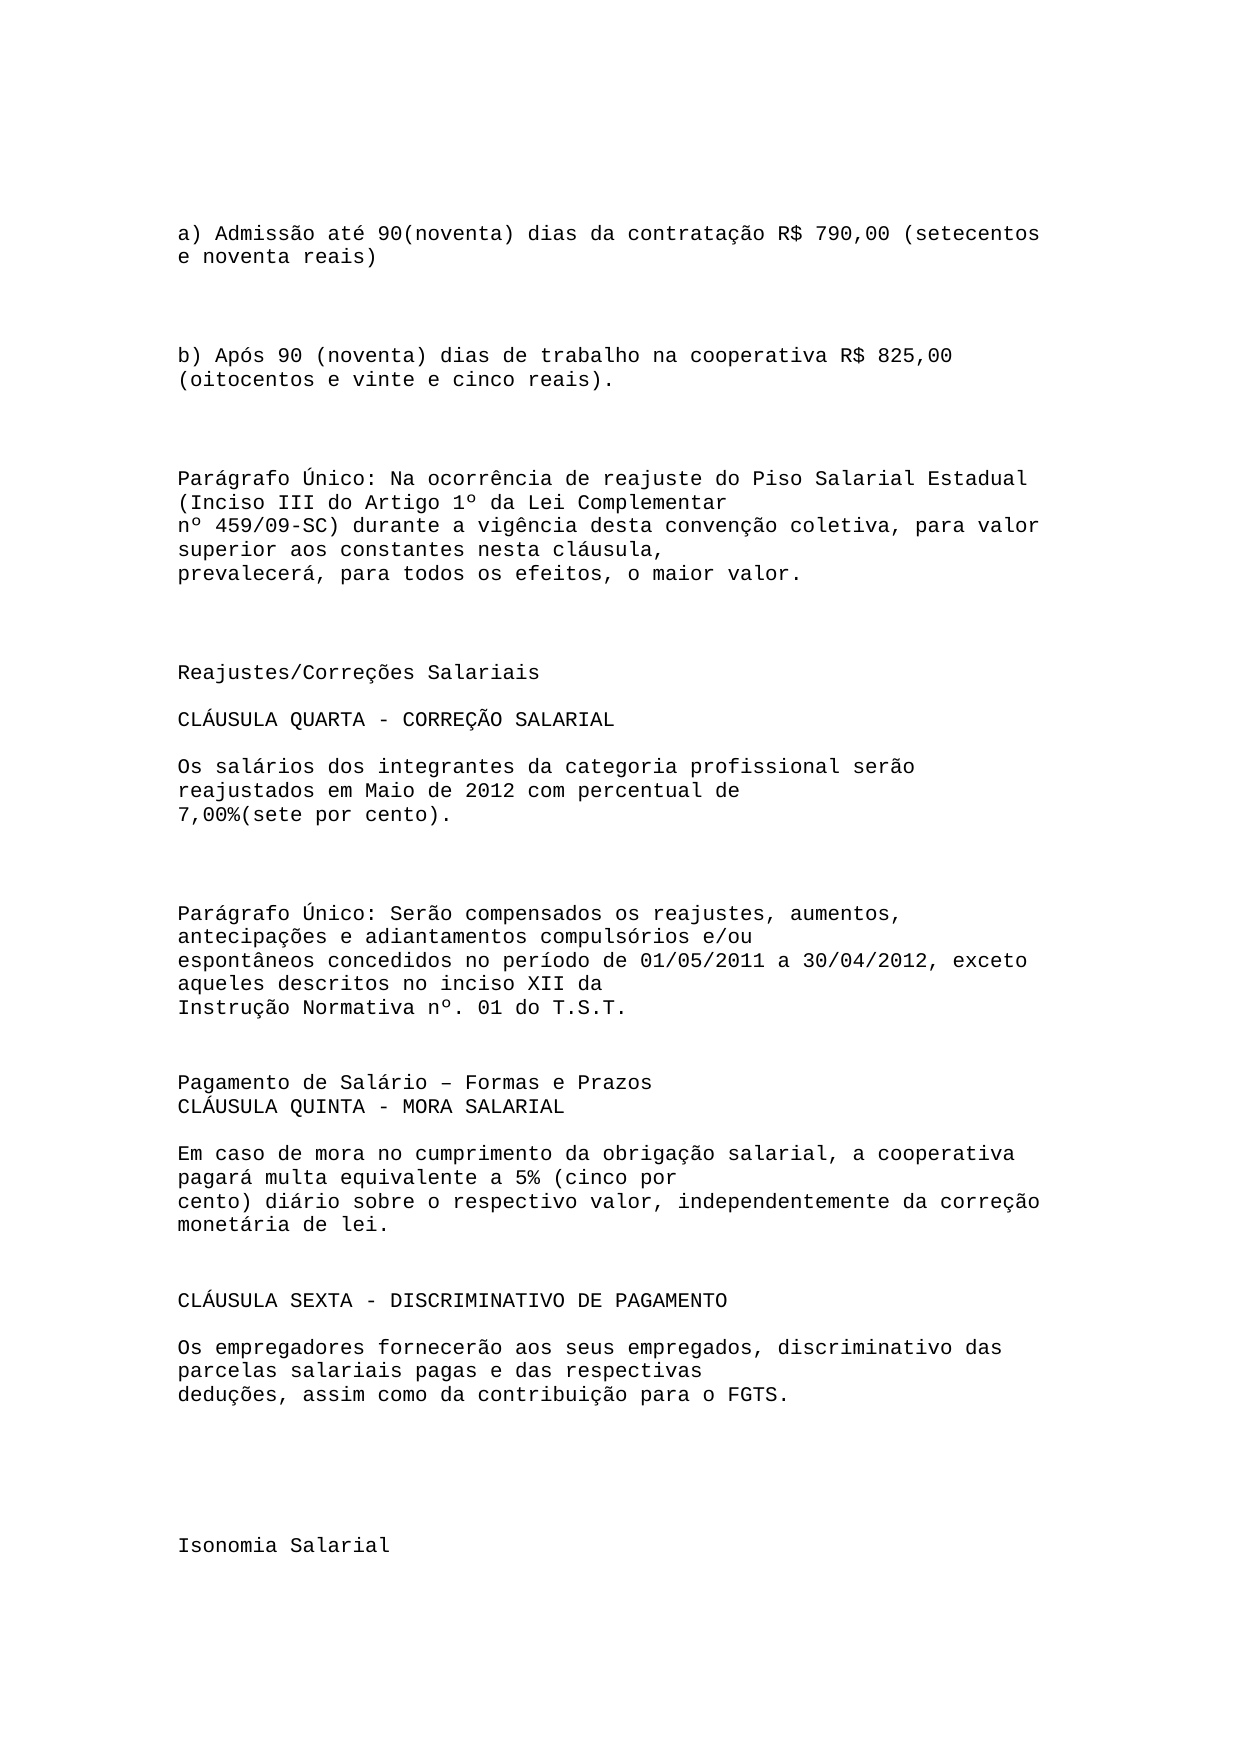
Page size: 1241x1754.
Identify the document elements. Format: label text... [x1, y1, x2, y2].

text nº 459/09-SC) durante a vigência desta convenção coletiva, para valor superior aos constantes nesta cláusula, [177, 515, 1063, 563]
text Parágrafo Único: Serão compensados os reajustes, aumentos, antecipações e adiantamentos compulsórios e/ou [177, 902, 1063, 950]
text espontâneos concedidos no período de 01/05/2011 a 30/04/2012, exceto aqueles descritos no inciso XII da [177, 950, 1063, 997]
text Em caso de mora no cumprimento da obrigação salarial, a cooperativa pagará multa equivalente a 5% (cinco por [177, 1143, 1063, 1191]
text Parágrafo Único: Na ocorrência de reajuste do Piso Salarial Estadual (Inciso III do Artigo 1º da Lei Complementar [177, 468, 1063, 515]
text Pagamento de Salário – Formas e Prazos [177, 1072, 1063, 1096]
text CLÁUSULA QUARTA - CORREÇÃO SALARIAL [177, 709, 1063, 733]
text Os salários dos integrantes da categoria profissional serão reajustados em Maio de 2012 com percentual de [177, 756, 1063, 803]
text 7,00%(sete por cento). [177, 803, 1063, 827]
text b) Após 90 (noventa) dias de trabalho na cooperativa R$ 825,00 (oitocentos e vinte e cinco reais). [177, 346, 1063, 393]
text deduções, assim como da contribuição para o FGTS. [177, 1384, 1063, 1408]
text cento) diário sobre o respectivo valor, independentemente da correção monetária de lei. [177, 1191, 1063, 1238]
text CLÁUSULA SEXTA - DISCRIMINATIVO DE PAGAMENTO [177, 1289, 1063, 1313]
text a) Admissão até 90(noventa) dias da contratação R$ 790,00 (setecentos e noventa reais) [177, 223, 1063, 270]
text Os empregadores fornecerão aos seus empregados, discriminativo das parcelas salariais pagas e das respectivas [177, 1337, 1063, 1384]
text CLÁUSULA QUINTA - MORA SALARIAL [177, 1096, 1063, 1120]
text Instrução Normativa nº. 01 do T.S.T. [177, 997, 1063, 1021]
text Isonomia Salarial [177, 1535, 1063, 1558]
text prevalecerá, para todos os efeitos, o maior valor. [177, 563, 1063, 586]
text Reajustes/Correções Salariais [177, 662, 1063, 685]
